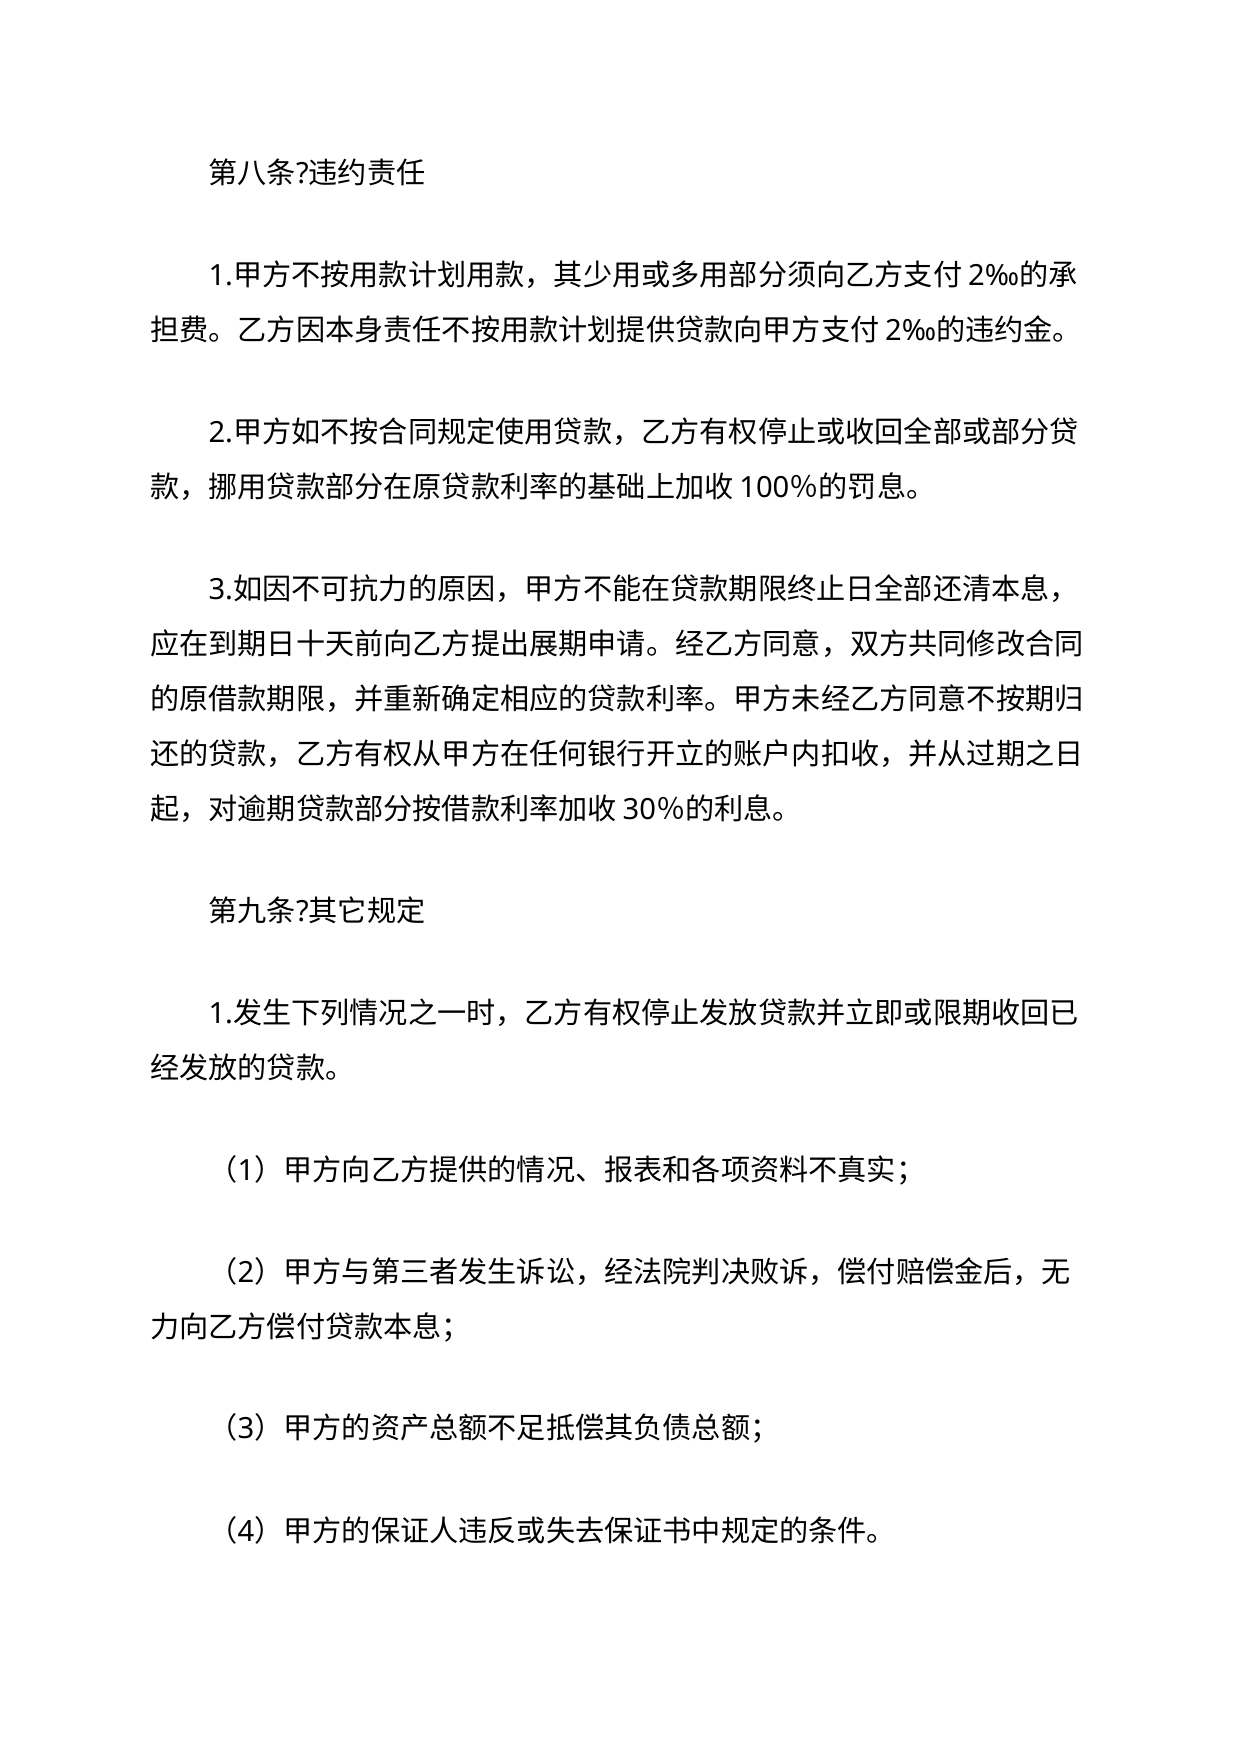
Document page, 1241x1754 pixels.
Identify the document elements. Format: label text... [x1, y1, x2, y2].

text 1.发生下列情况之一时，乙方有权停止发放贷款并立即或限期收回已经发放的贷款。 [150, 989, 1090, 1087]
text （4）甲方的保证人违反或失去保证书中规定的条件。 [150, 1507, 1090, 1549]
text 第八条?违约责任 [150, 150, 1090, 192]
text 1.甲方不按用款计划用款，其少用或多用部分须向乙方支付2‰的承担费。乙方因本身责任不按用款计划提供贷款向甲方支付2‰的违约金。 [150, 252, 1090, 349]
text 3.如因不可抗力的原因，甲方不能在贷款期限终止日全部还清本息，应在到期日十天前向乙方提出展期申请。经乙方同意，双方共同修改合同的原借款期限，并重新确定相应的贷款利率。甲方未经乙方同意不按期归还的贷款，乙方有权从甲方在任何银行开立的账户内扣收，并从过期之日起，对逾期贷款部分按借款利率加收30％的利息。 [150, 566, 1090, 828]
text （3）甲方的资产总额不足抵偿其负债总额； [150, 1405, 1090, 1447]
text （2）甲方与第三者发生诉讼，经法院判决败诉，偿付赔偿金后，无力向乙方偿付贷款本息； [150, 1248, 1090, 1346]
text 第九条?其它规定 [150, 888, 1090, 930]
text （1）甲方向乙方提供的情况、报表和各项资料不真实； [150, 1146, 1090, 1189]
text 2.甲方如不按合同规定使用贷款，乙方有权停止或收回全部或部分贷款，挪用贷款部分在原贷款利率的基础上加收100％的罚息。 [150, 409, 1090, 506]
